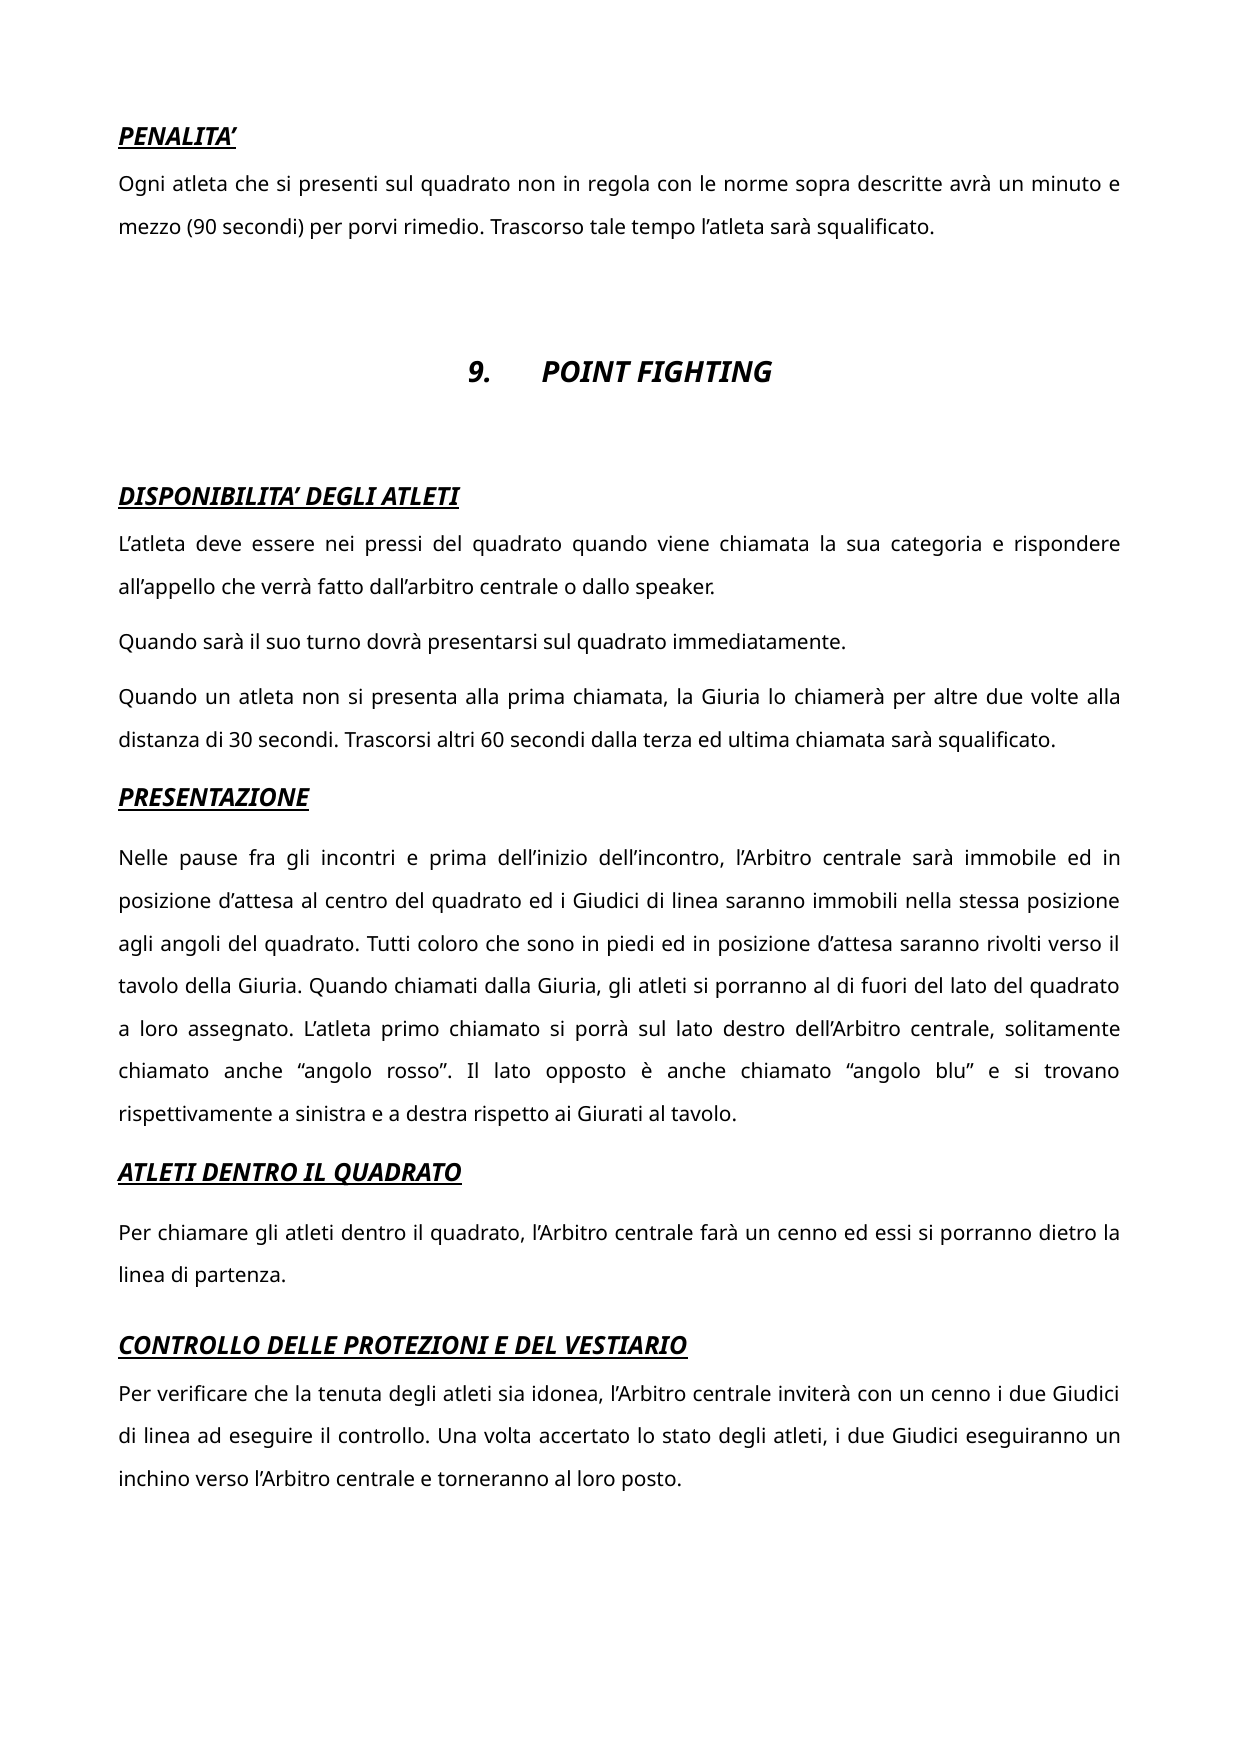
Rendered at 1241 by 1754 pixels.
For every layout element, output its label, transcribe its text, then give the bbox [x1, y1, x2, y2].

subtitle POINT FIGHTING [118, 351, 1122, 391]
subtitle CONTROLLO DELLE PROTEZIONI E DEL VESTIARIO [118, 1328, 1122, 1362]
text Ogni atleta che si presenti sul quadrato non in regola con le norme sopra descritte avrà un minuto e mezzo (90 secondi) per porvi rimedio. Trascorso tale tempo l’atleta sarà squalificato. [118, 169, 1122, 240]
text Nelle pause fra gli incontri e prima dell’inizio dell’incontro, l’Arbitro centrale sarà immobile ed in posizione d’attesa al centro del quadrato ed i Giudici di linea saranno immobili nella stessa posizione agli angoli del quadrato. Tutti coloro che sono in piedi ed in posizione d’attesa saranno rivolti verso il tavolo della Giuria. Quando chiamati dalla Giuria, gli atleti si porranno al di fuori del lato del quadrato a loro assegnato. L’atleta primo chiamato si porrà sul lato destro dell’Arbitro centrale, solitamente chiamato anche “angolo rosso”. Il lato opposto è anche chiamato “angolo blu” e si trovano rispettivamente a sinistra e a destra rispetto ai Giurati al tavolo. [118, 843, 1122, 1128]
text PRESENTAZIONE [118, 780, 1122, 814]
text Quando un atleta non si presenta alla prima chiamata, la Giuria lo chiamerà per altre due volte alla distanza di 30 secondi. Trascorsi altri 60 secondi dalla terza ed ultima chiamata sarà squalificato. [118, 682, 1122, 753]
text Per chiamare gli atleti dentro il quadrato, l’Arbitro centrale farà un cenno ed essi si porranno dietro la linea di partenza. [118, 1218, 1122, 1289]
text Quando sarà il suo turno dovrà presentarsi sul quadrato immediatamente. [118, 627, 1122, 656]
subtitle PENALITA’ [118, 118, 1122, 152]
text L’atleta deve essere nei pressi del quadrato quando viene chiamata la sua categoria e rispondere all’appello che verrà fatto dall’arbitro centrale o dallo speaker. [118, 529, 1122, 601]
subtitle DISPONIBILITA’ DEGLI ATLETI [118, 478, 1122, 512]
text ATLETI DENTRO IL QUADRATO [118, 1154, 1122, 1188]
text Per verificare che la tenuta degli atleti sia idonea, l’Arbitro centrale inviterà con un cenno i due Giudici di linea ad eseguire il controllo. Una volta accertato lo stato degli atleti, i due Giudici eseguiranno un inchino verso l’Arbitro centrale e torneranno al loro posto. [118, 1379, 1122, 1493]
